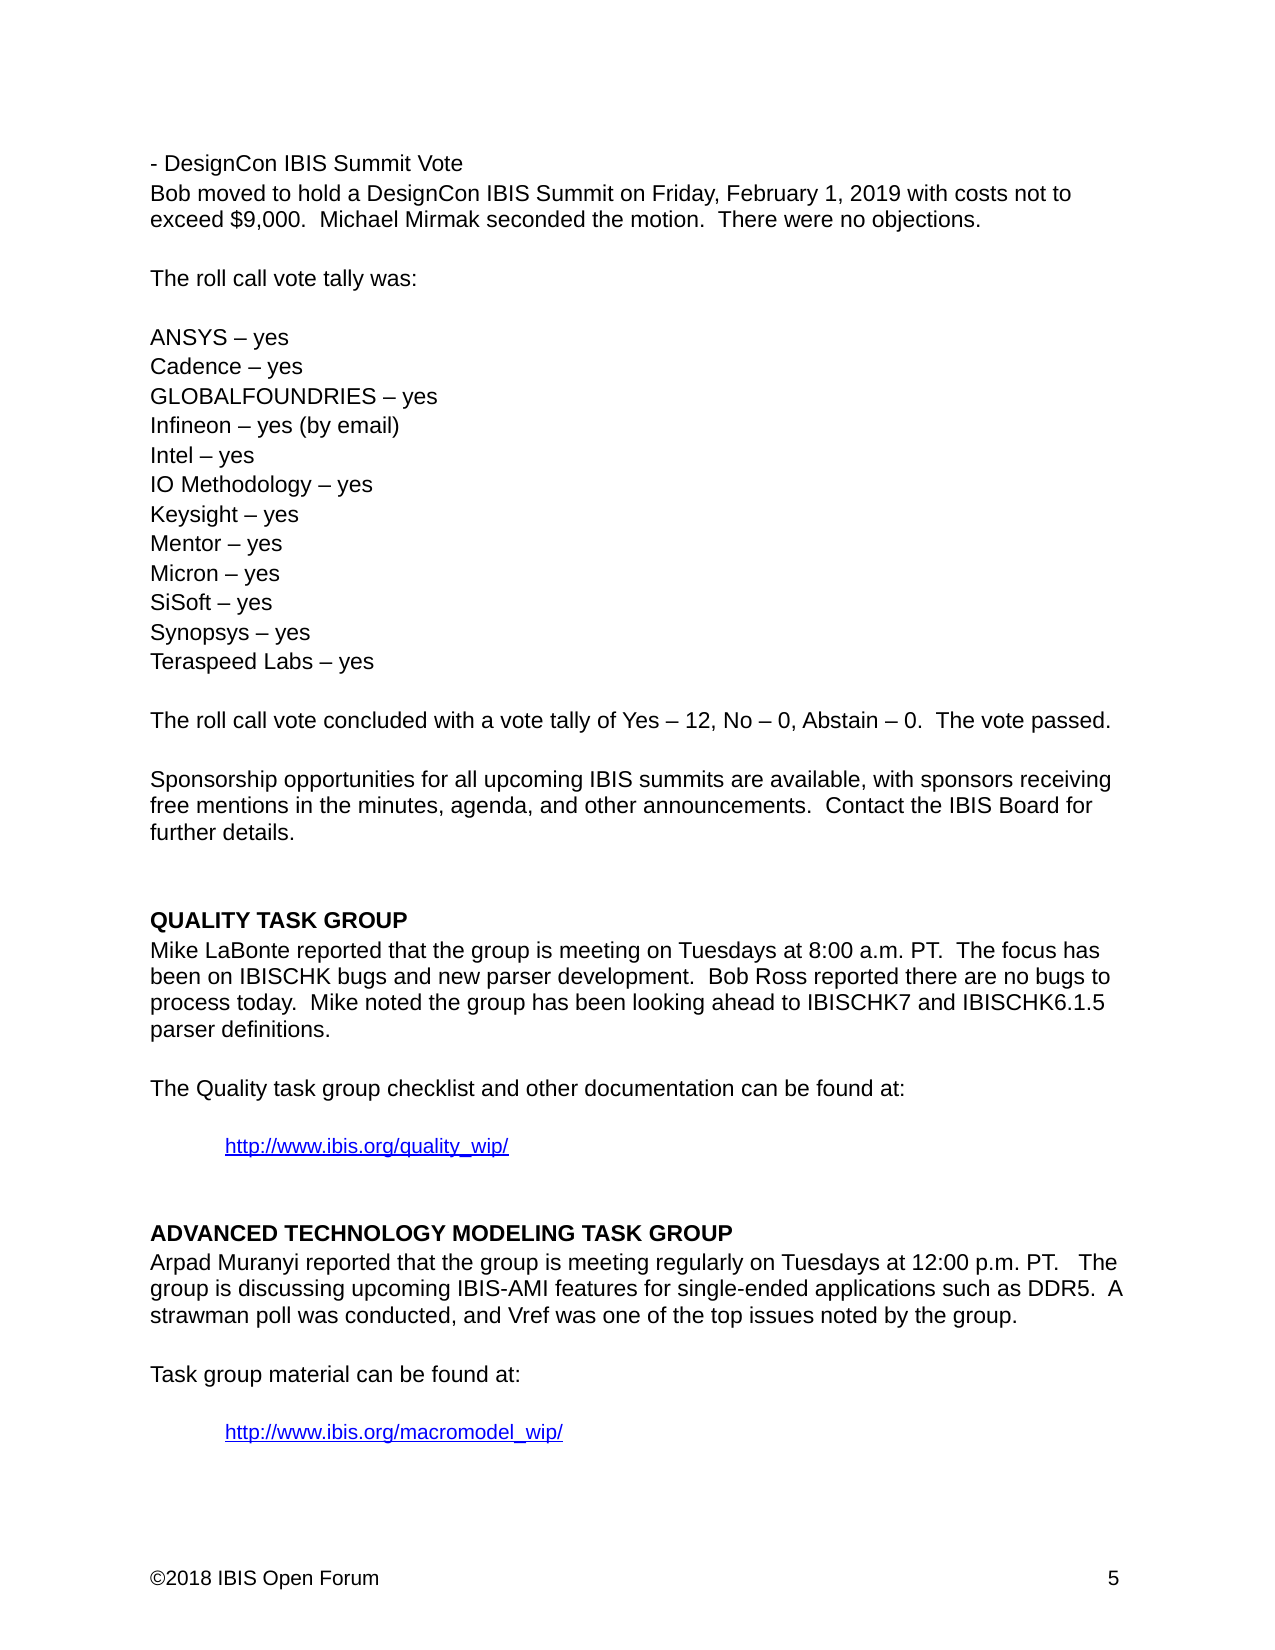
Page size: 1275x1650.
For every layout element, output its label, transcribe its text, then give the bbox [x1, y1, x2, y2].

text http://www.ibis.org/macromodel_wip/ [150, 1420, 1124, 1444]
text Sponsorship opportunities for all upcoming IBIS summits are available, with sponsors receiving free mentions in the minutes, agenda, and other announcements. Contact the IBIS Board for further details. [150, 766, 1124, 845]
text Bob moved to hold a DesignCon IBIS Summit on Friday, February 1, 2019 with costs not to exceed $9,000. Michael Mirmak seconded the motion. There were no objections. [150, 179, 1124, 232]
text Arpad Muranyi reported that the group is meeting regularly on Tuesdays at 12:00 p.m. PT. The group is discussing upcoming IBIS-AMI features for single-ended applications such as DDR5. A strawman poll was conducted, and Vref was one of the top issues noted by the group. [150, 1249, 1124, 1328]
text SiSoft – yes [150, 589, 1124, 615]
text Mentor – yes [150, 530, 1124, 556]
text http://www.ibis.org/quality_wip/ [150, 1133, 1124, 1157]
text Cadence – yes [150, 353, 1124, 379]
text IO Methodology – yes [150, 471, 1124, 497]
text The roll call vote tally was: [150, 265, 1124, 291]
text The Quality task group checklist and other documentation can be found at: [150, 1074, 1124, 1101]
text Infineon – yes (by email) [150, 412, 1124, 438]
text Keysight – yes [150, 501, 1124, 527]
text ANSYS – yes [150, 324, 1124, 350]
text QUALITY TASK GROUP [150, 907, 1124, 933]
text Synopsys – yes [150, 618, 1124, 645]
text The roll call vote concluded with a vote tally of Yes – 12, No – 0, Abstain – 0. The vote passed. [150, 707, 1124, 733]
text ADVANCED TECHNOLOGY MODELING TASK GROUP [150, 1219, 1124, 1246]
text Intel – yes [150, 442, 1124, 468]
text Teraspeed Labs – yes [150, 648, 1124, 674]
text Task group material can be found at: [150, 1361, 1124, 1387]
text Mike LaBonte reported that the group is meeting on Tuesdays at 8:00 a.m. PT. The focus has been on IBISCHK bugs and new parser development. Bob Ross reported there are no bugs to process today. Mike noted the group has been looking ahead to IBISCHK7 and IBISCHK6.1.5 parser definitions. [150, 937, 1124, 1042]
text GLOBALFOUNDRIES – yes [150, 383, 1124, 409]
text - DesignCon IBIS Summit Vote [150, 150, 1124, 176]
text Micron – yes [150, 559, 1124, 586]
